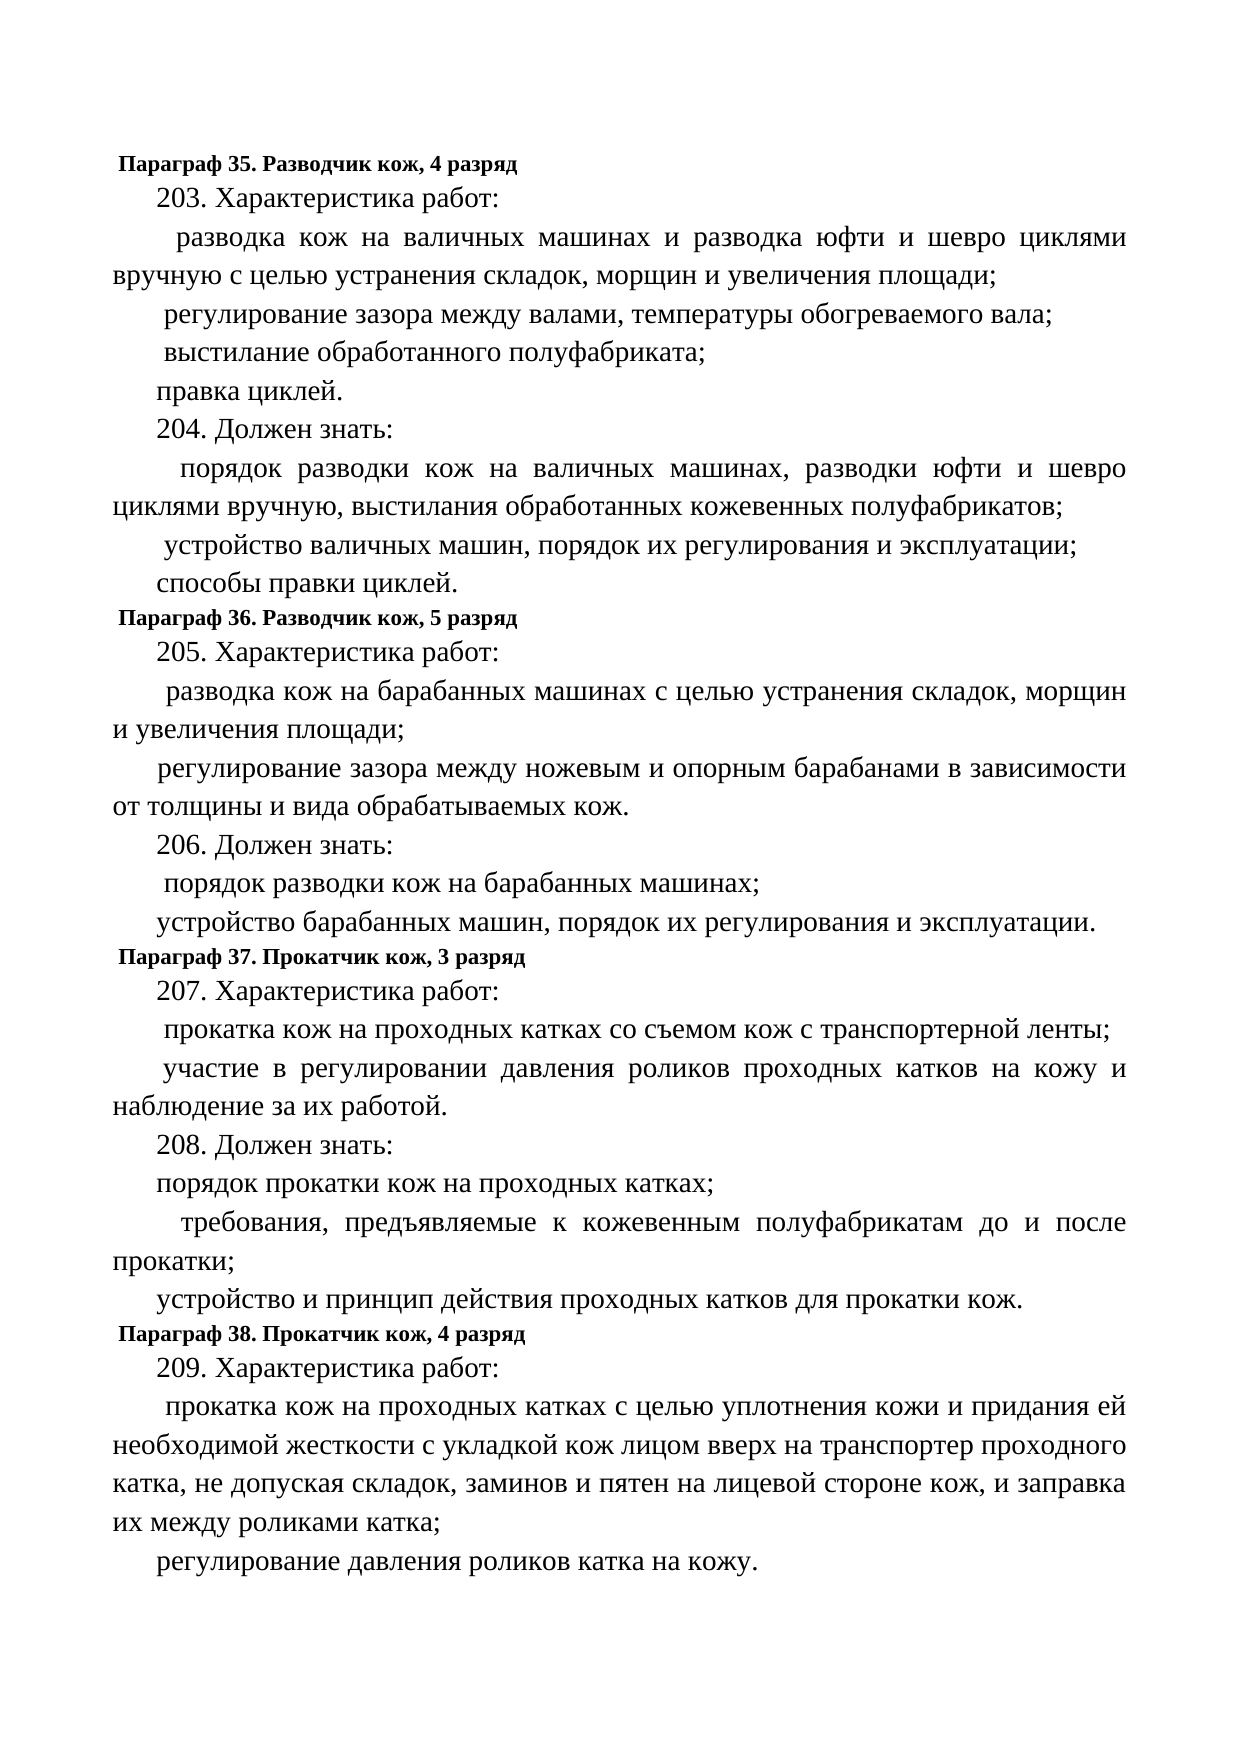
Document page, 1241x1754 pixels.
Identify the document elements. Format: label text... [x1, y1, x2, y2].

text 206. Должен знать: [112, 827, 1128, 861]
text порядок разводки кож на валичных машинах, разводки юфти и шевро циклями вручную, выстилания обработанных кожевенных полуфабрикатов; [112, 450, 1128, 522]
text выстилание обработанного полуфабриката; [112, 334, 1128, 368]
text правка циклей. [112, 373, 1128, 406]
text устройство барабанных машин, порядок их регулирования и эксплуатации. [112, 904, 1128, 938]
text прокатка кож на проходных катках со съемом кож с транспортерной ленты; [112, 1011, 1128, 1045]
text Параграф 37. Прокатчик кож, 3 разряд [112, 943, 1128, 969]
text порядок разводки кож на барабанных машинах; [112, 866, 1128, 899]
text участие в регулировании давления роликов проходных катков на кожу и наблюдение за их работой. [112, 1050, 1128, 1122]
text регулирование зазора между валами, температуры обогреваемого вала; [112, 296, 1128, 329]
text Параграф 38. Прокатчик кож, 4 разряд [112, 1320, 1128, 1346]
text 208. Должен знать: [112, 1127, 1128, 1161]
text 207. Характеристика работ: [112, 973, 1128, 1006]
text прокатка кож на проходных катках с целью уплотнения кожи и придания ей необходимой жесткости с укладкой кож лицом вверх на транспортер проходного катка, не допуская складок, заминов и пятен на лицевой стороне кож, и заправка их между роликами катка; [112, 1388, 1128, 1538]
text устройство и принцип действия проходных катков для прокатки кож. [112, 1281, 1128, 1315]
text разводка кож на барабанных машинах с целью устранения складок, морщин и увеличения площади; [112, 673, 1128, 745]
text 203. Характеристика работ: [112, 180, 1128, 214]
text разводка кож на валичных машинах и разводка юфти и шевро циклями вручную с целью устранения складок, морщин и увеличения площади; [112, 219, 1128, 291]
text 205. Характеристика работ: [112, 634, 1128, 668]
text Параграф 36. Разводчик кож, 5 разряд [112, 604, 1128, 631]
text Параграф 35. Разводчик кож, 4 разряд [112, 150, 1128, 176]
text 204. Должен знать: [112, 411, 1128, 445]
text порядок прокатки кож на проходных катках; [112, 1166, 1128, 1199]
text требования, предъявляемые к кожевенным полуфабрикатам до и после прокатки; [112, 1204, 1128, 1276]
text 209. Характеристика работ: [112, 1350, 1128, 1383]
text регулирование зазора между ножевым и опорным барабанами в зависимости от толщины и вида обрабатываемых кож. [112, 750, 1128, 822]
text регулирование давления роликов катка на кожу. [112, 1543, 1128, 1576]
text устройство валичных машин, порядок их регулирования и эксплуатации; [112, 527, 1128, 561]
text способы правки циклей. [112, 566, 1128, 599]
